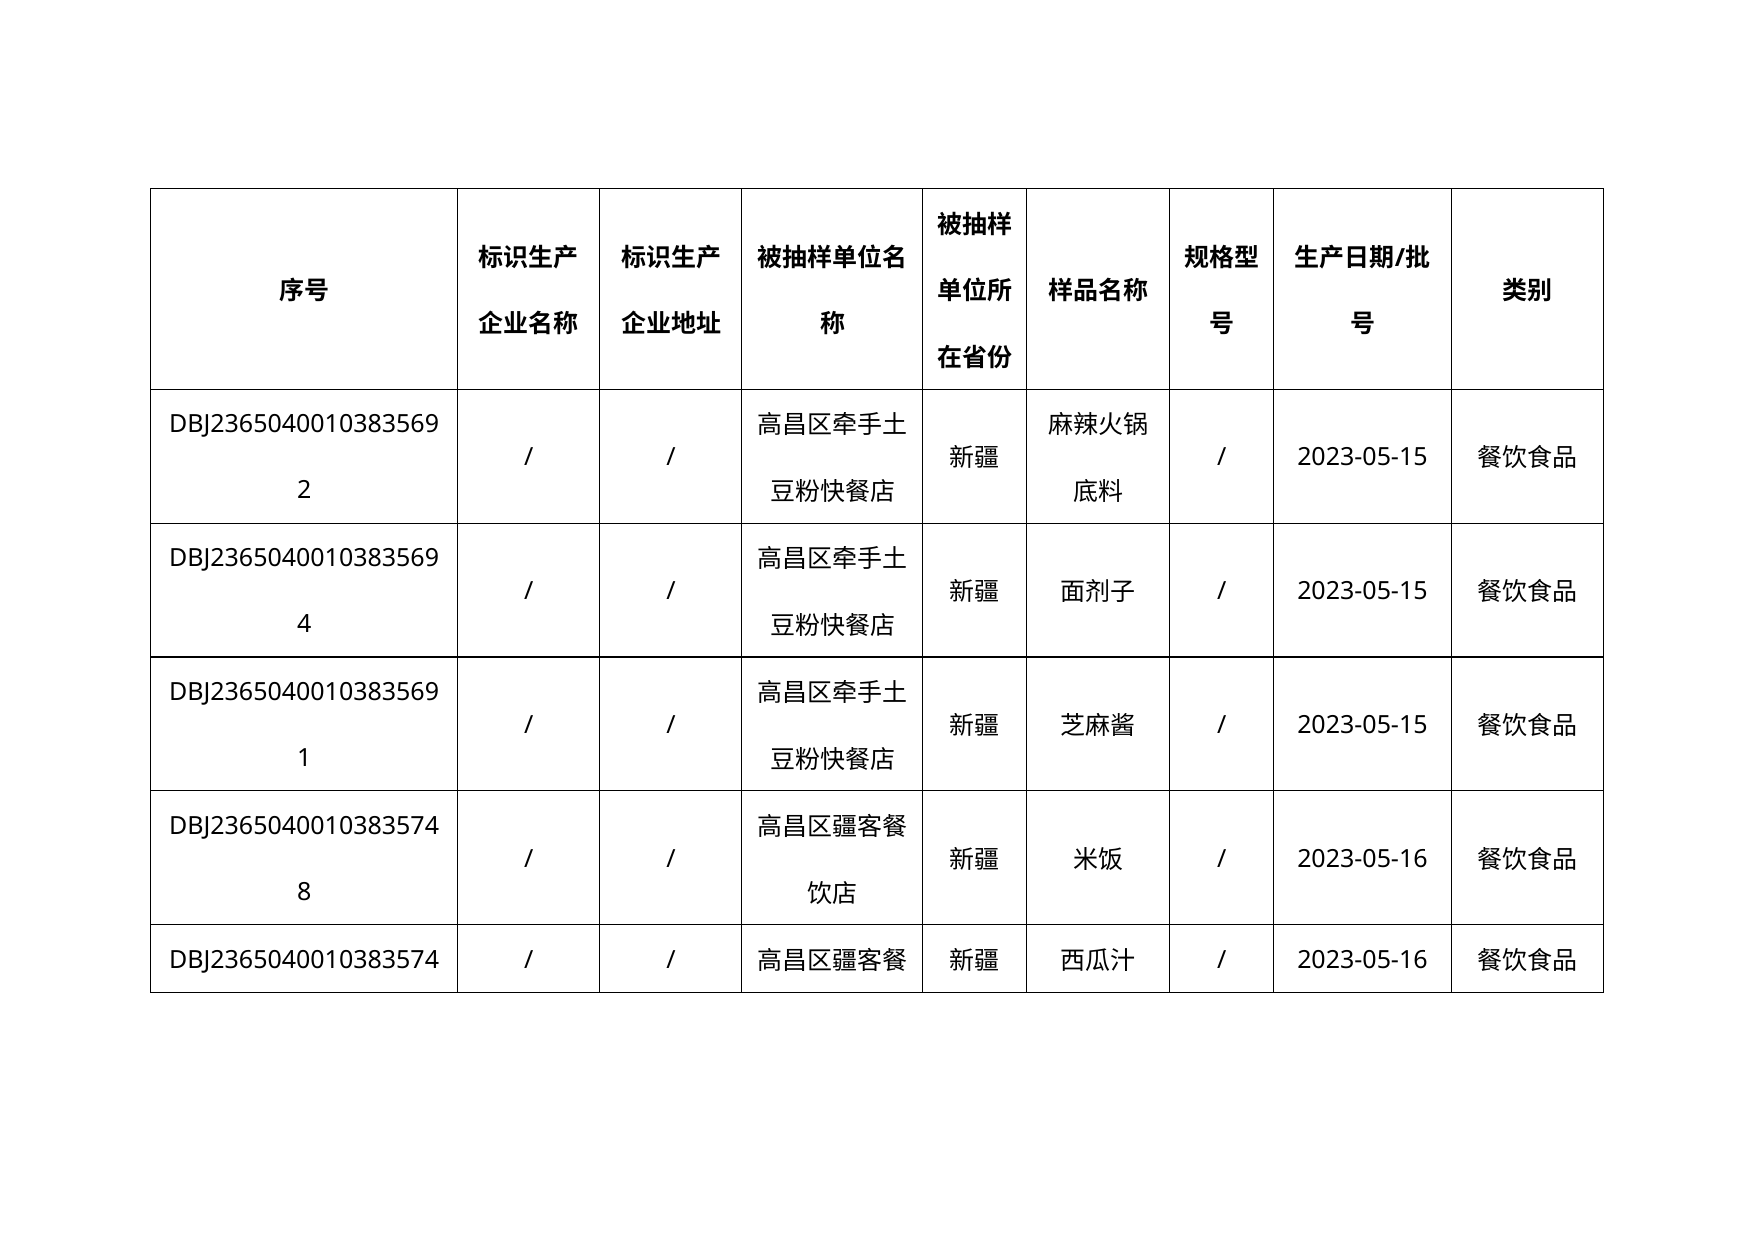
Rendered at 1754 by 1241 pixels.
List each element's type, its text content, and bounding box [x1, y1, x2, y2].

table_cell 高昌区疆客餐饮店 [742, 925, 922, 992]
table_cell / [1170, 658, 1273, 790]
table_cell 高昌区牵手土豆粉快餐店 [742, 658, 922, 790]
table_cell / [1170, 925, 1273, 992]
table_cell 新疆 [923, 390, 1026, 522]
table_cell / [600, 658, 741, 790]
table_cell / [458, 658, 599, 790]
table_cell / [1170, 791, 1273, 924]
table_cell 高昌区疆客餐饮店 [742, 791, 922, 924]
table_cell 芝麻酱 [1027, 658, 1169, 790]
table_header 样品名称 [1027, 189, 1169, 388]
table_header 类别 [1452, 189, 1603, 388]
table_header 规格型号 [1170, 189, 1273, 388]
table_cell / [458, 524, 599, 656]
table_cell 米饭 [1027, 791, 1169, 924]
table_cell 新疆 [923, 791, 1026, 924]
table_cell 2023-05-16 [1274, 791, 1451, 924]
table_cell DBJ23650400103835746 [151, 925, 457, 992]
table_cell 餐饮食品 [1452, 524, 1603, 656]
table_cell / [600, 390, 741, 522]
table_cell / [458, 925, 599, 992]
table_cell 面剂子 [1027, 524, 1169, 656]
table_cell DBJ23650400103835748 [151, 791, 457, 924]
table_cell 高昌区牵手土豆粉快餐店 [742, 390, 922, 522]
table_cell 西瓜汁 [1027, 925, 1169, 992]
table_cell 餐饮食品 [1452, 791, 1603, 924]
table_cell / [600, 524, 741, 656]
table_cell 新疆 [923, 524, 1026, 656]
table_cell 2023-05-15 [1274, 390, 1451, 522]
table_cell 新疆 [923, 925, 1026, 992]
table_header 标识生产企业名称 [458, 189, 599, 388]
table_cell 餐饮食品 [1452, 390, 1603, 522]
table_cell 高昌区牵手土豆粉快餐店 [742, 524, 922, 656]
table_header 标识生产企业地址 [600, 189, 741, 388]
table_cell 麻辣火锅底料 [1027, 390, 1169, 522]
table_cell / [458, 791, 599, 924]
table_cell / [1170, 524, 1273, 656]
table_cell 2023-05-16 [1274, 925, 1451, 992]
table_header 生产日期/批号 [1274, 189, 1451, 388]
table_header 被抽样单位名称 [742, 189, 922, 388]
table_cell 新疆 [923, 658, 1026, 790]
table_cell DBJ23650400103835691 [151, 658, 457, 790]
table_cell DBJ23650400103835692 [151, 390, 457, 522]
table_cell DBJ23650400103835694 [151, 524, 457, 656]
table_cell 餐饮食品 [1452, 658, 1603, 790]
table_cell / [1170, 390, 1273, 522]
table_cell / [600, 791, 741, 924]
table_header 被抽样单位所在省份 [923, 189, 1026, 388]
table_cell 2023-05-15 [1274, 658, 1451, 790]
table_cell / [600, 925, 741, 992]
table_cell 2023-05-15 [1274, 524, 1451, 656]
table_cell / [458, 390, 599, 522]
table_header 序号 [151, 189, 457, 388]
table_cell 餐饮食品 [1452, 925, 1603, 992]
